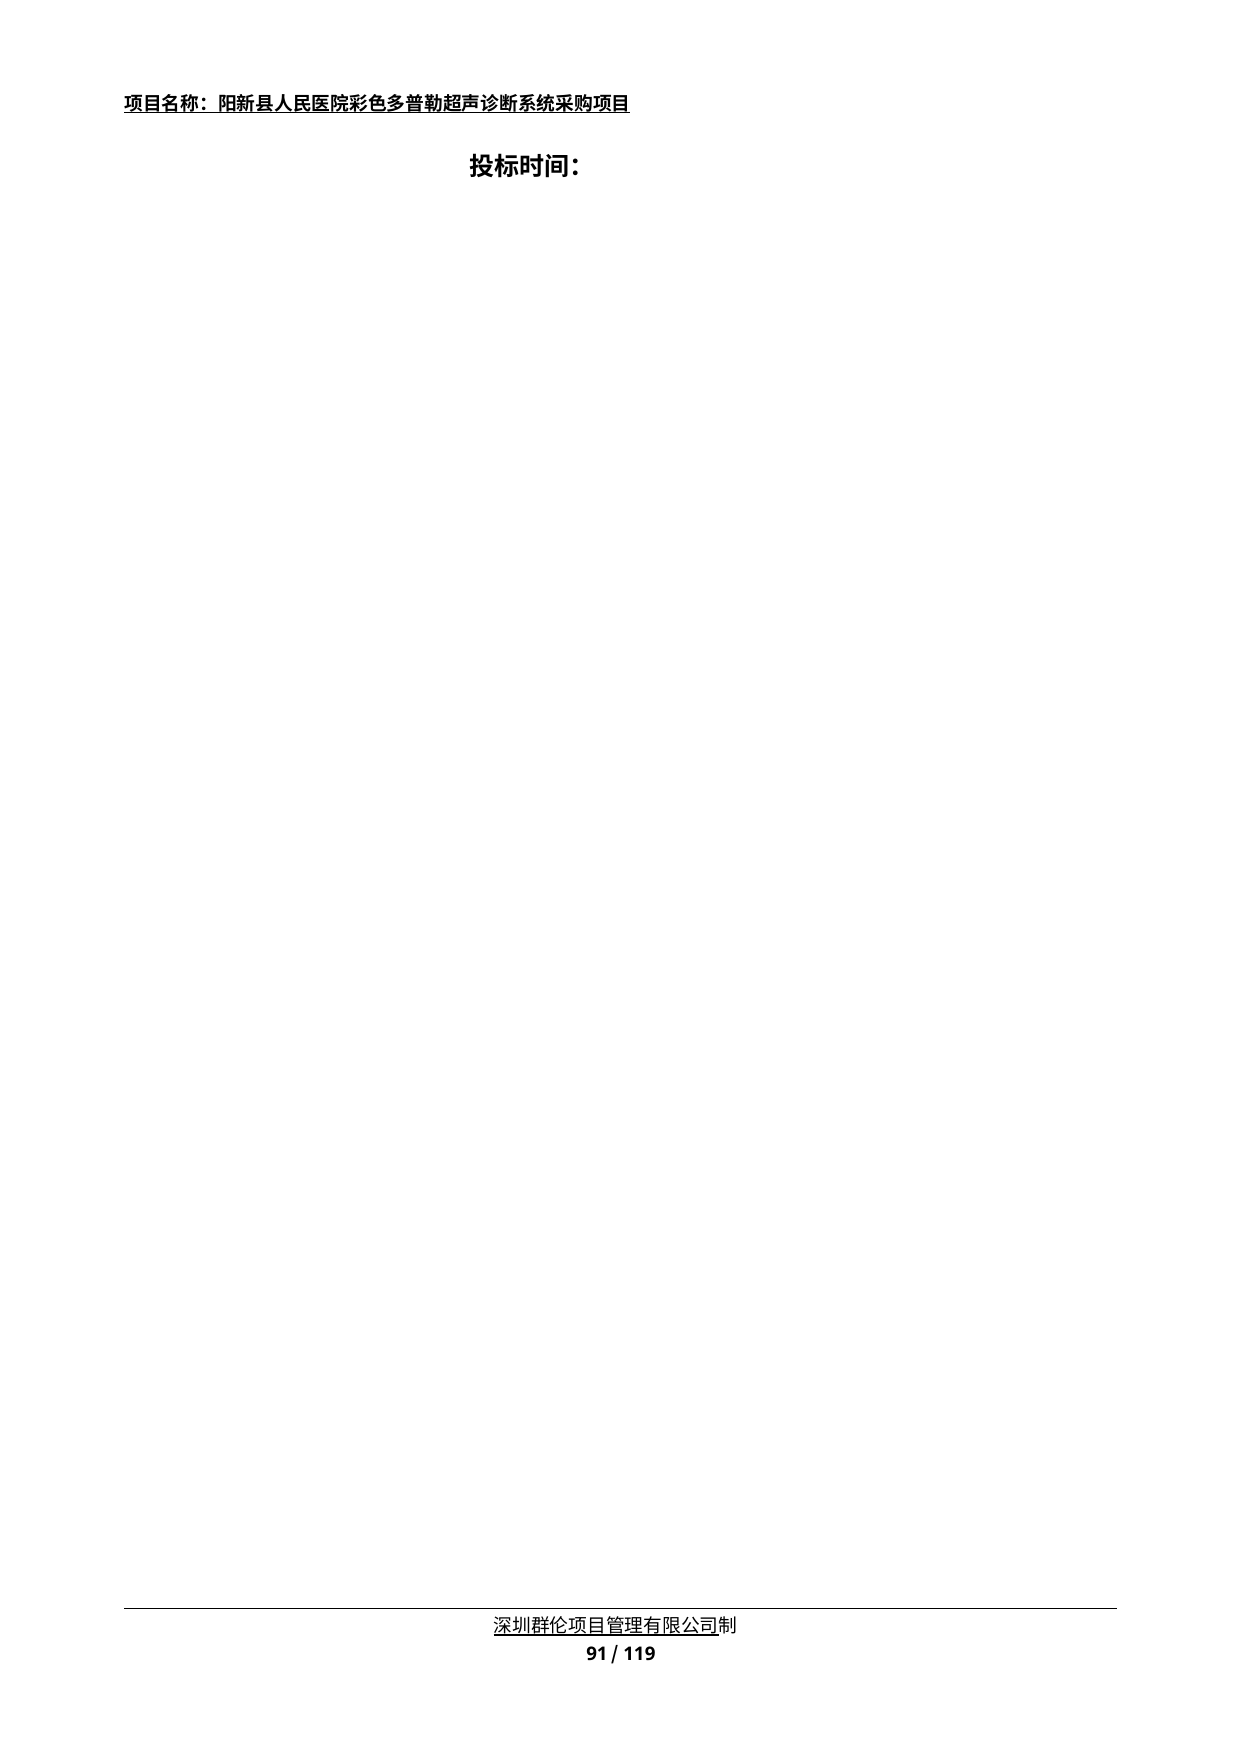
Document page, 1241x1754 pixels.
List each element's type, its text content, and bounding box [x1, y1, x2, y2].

text 投标时间： [124, 132, 1116, 197]
